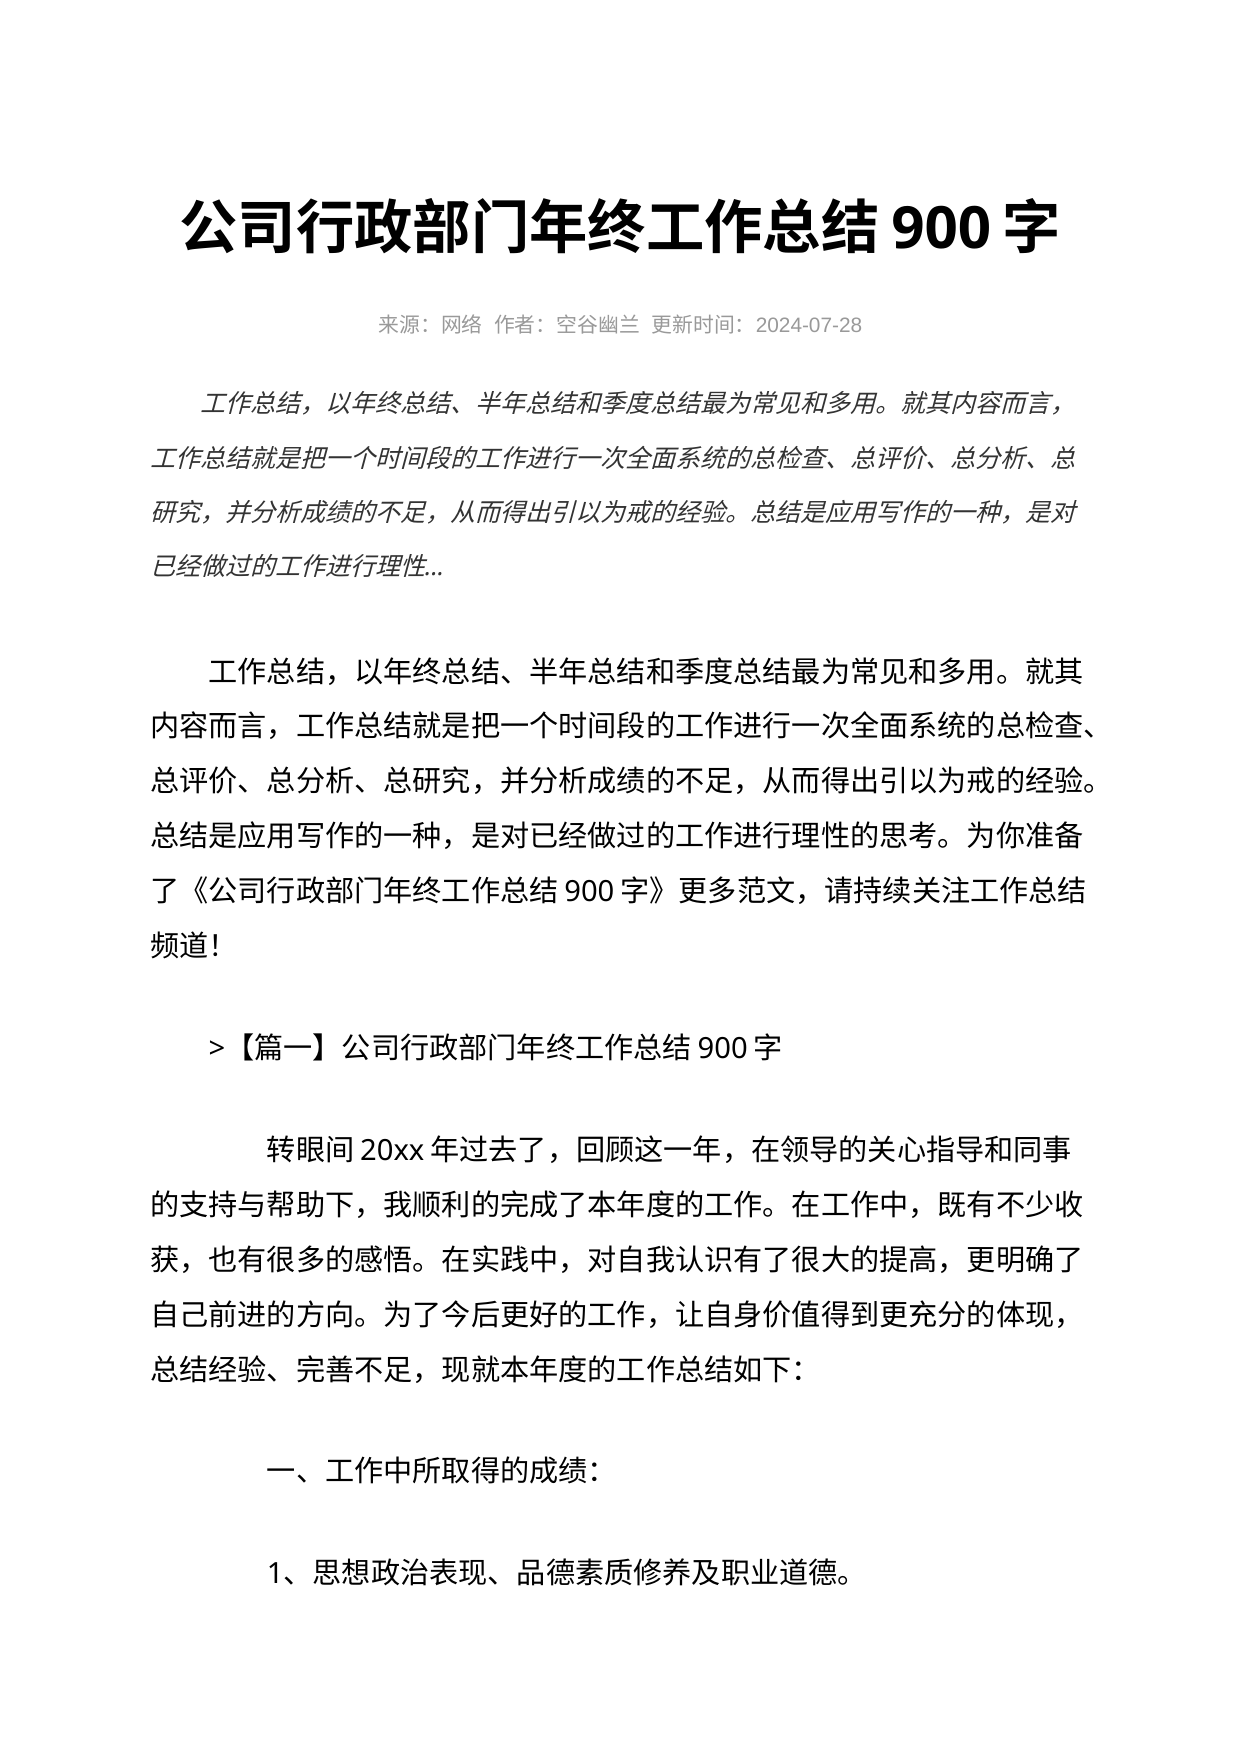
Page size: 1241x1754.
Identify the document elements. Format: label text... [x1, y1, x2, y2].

text 1、思想政治表现、品德素质修养及职业道德。 [150, 1550, 1090, 1592]
subtitle 公司行政部门年终工作总结900字 [150, 181, 1090, 266]
text 工作总结，以年终总结、半年总结和季度总结最为常见和多用。就其内容而言，工作总结就是把一个时间段的工作进行一次全面系统的总检查、总评价、总分析、总研究，并分析成绩的不足，从而得出引以为戒的经验。总结是应用写作的一种，是对已经做过的工作进行理性的思考。为你准备了《公司行政部门年终工作总结900字》更多范文，请持续关注工作总结频道！ [150, 648, 1090, 965]
text >【篇一】公司行政部门年终工作总结900字 [150, 1024, 1090, 1067]
text 工作总结，以年终总结、半年总结和季度总结最为常见和多用。就其内容而言，工作总结就是把一个时间段的工作进行一次全面系统的总检查、总评价、总分析、总研究，并分析成绩的不足，从而得出引以为戒的经验。总结是应用写作的一种，是对已经做过的工作进行理性... [150, 384, 1090, 583]
text 一、工作中所取得的成绩： [150, 1448, 1090, 1490]
text 转眼间20xx年过去了，回顾这一年，在领导的关心指导和同事的支持与帮助下，我顺利的完成了本年度的工作。在工作中，既有不少收获，也有很多的感悟。在实践中，对自我认识有了很大的提高，更明确了自己前进的方向。为了今后更好的工作，让自身价值得到更充分的体现，总结经验、完善不足，现就本年度的工作总结如下： [150, 1126, 1090, 1388]
text 来源：网络 作者：空谷幽兰 更新时间：2024-07-28 [150, 313, 1090, 337]
